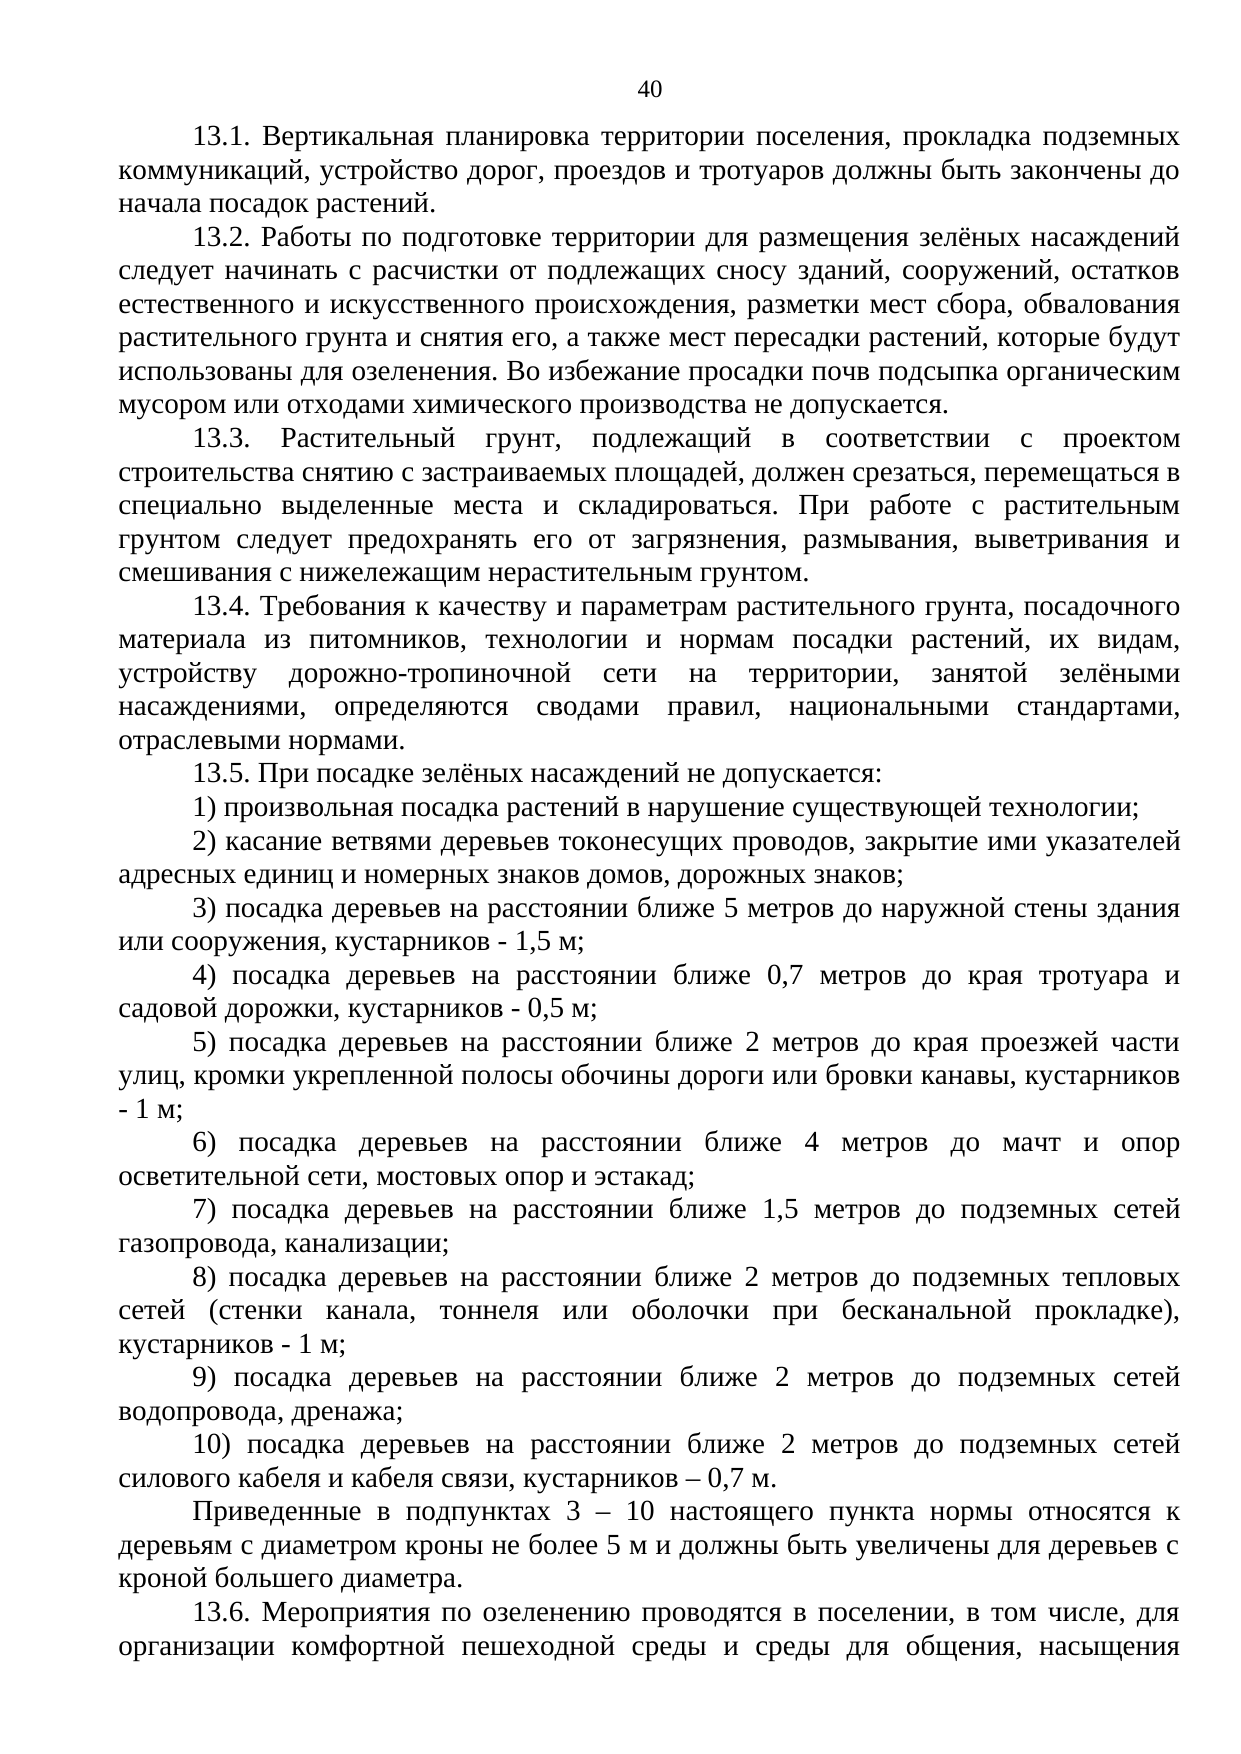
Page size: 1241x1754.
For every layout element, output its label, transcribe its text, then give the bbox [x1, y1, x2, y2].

text 8) посадка деревьев на расстоянии ближе 2 метров до подземных тепловых сетей (стенки канала, тоннеля или оболочки при бесканальной прокладке), кустарников - 1 м; [118, 1259, 1181, 1359]
text 13.4. Требования к качеству и параметрам растительного грунта, посадочного материала из питомников, технологии и нормам посадки растений, их видам, устройству дорожно-тропиночной сети на территории, занятой зелёными насаждениями, определяются сводами правил, национальными стандартами, отраслевыми нормами. [118, 588, 1181, 756]
text 1) произвольная посадка растений в нарушение существующей технологии; [118, 789, 1181, 823]
text 13.5. При посадке зелёных насаждений не допускается: [118, 756, 1181, 789]
text 7) посадка деревьев на расстоянии ближе 1,5 метров до подземных сетей газопровода, канализации; [118, 1192, 1181, 1259]
text 9) посадка деревьев на расстоянии ближе 2 метров до подземных сетей водопровода, дренажа; [118, 1359, 1181, 1426]
text Приведенные в подпунктах 3 – 10 настоящего пункта нормы относятся к деревьям с диаметром кроны не более 5 м и должны быть увеличены для деревьев с кроной большего диаметра. [118, 1493, 1181, 1594]
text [118, 1594, 1181, 1661]
text 10) посадка деревьев на расстоянии ближе 2 метров до подземных сетей силового кабеля и кабеля связи, кустарников – 0,7 м. [118, 1426, 1181, 1493]
text 13.1. Вертикальная планировка территории поселения, прокладка подземных коммуникаций, устройство дорог, проездов и тротуаров должны быть закончены до начала посадок растений. [118, 118, 1181, 219]
text 3) посадка деревьев на расстоянии ближе 5 метров до наружной стены здания или сооружения, кустарников - 1,5 м; [118, 890, 1181, 957]
text 4) посадка деревьев на расстоянии ближе 0,7 метров до края тротуара и садовой дорожки, кустарников - 0,5 м; [118, 957, 1181, 1024]
text 13.2. Работы по подготовке территории для размещения зелёных насаждений следует начинать с расчистки от подлежащих сносу зданий, сооружений, остатков естественного и искусственного происхождения, разметки мест сбора, обвалования растительного грунта и снятия его, а также мест пересадки растений, которые будут использованы для озеленения. Во избежание просадки почв подсыпка органическим мусором или отходами химического производства не допускается. [118, 219, 1181, 420]
text 2) касание ветвями деревьев токонесущих проводов, закрытие ими указателей адресных единиц и номерных знаков домов, дорожных знаков; [118, 823, 1181, 890]
text 6) посадка деревьев на расстоянии ближе 4 метров до мачт и опор осветительной сети, мостовых опор и эстакад; [118, 1124, 1181, 1192]
text 5) посадка деревьев на расстоянии ближе 2 метров до края проезжей части улиц, кромки укрепленной полосы обочины дороги или бровки канавы, кустарников - 1 м; [118, 1024, 1181, 1124]
text 13.3. Растительный грунт, подлежащий в соответствии с проектом строительства снятию с застраиваемых площадей, должен срезаться, перемещаться в специально выделенные места и складироваться. При работе с растительным грунтом следует предохранять его от загрязнения, размывания, выветривания и смешивания с нижележащим нерастительным грунтом. [118, 420, 1181, 588]
